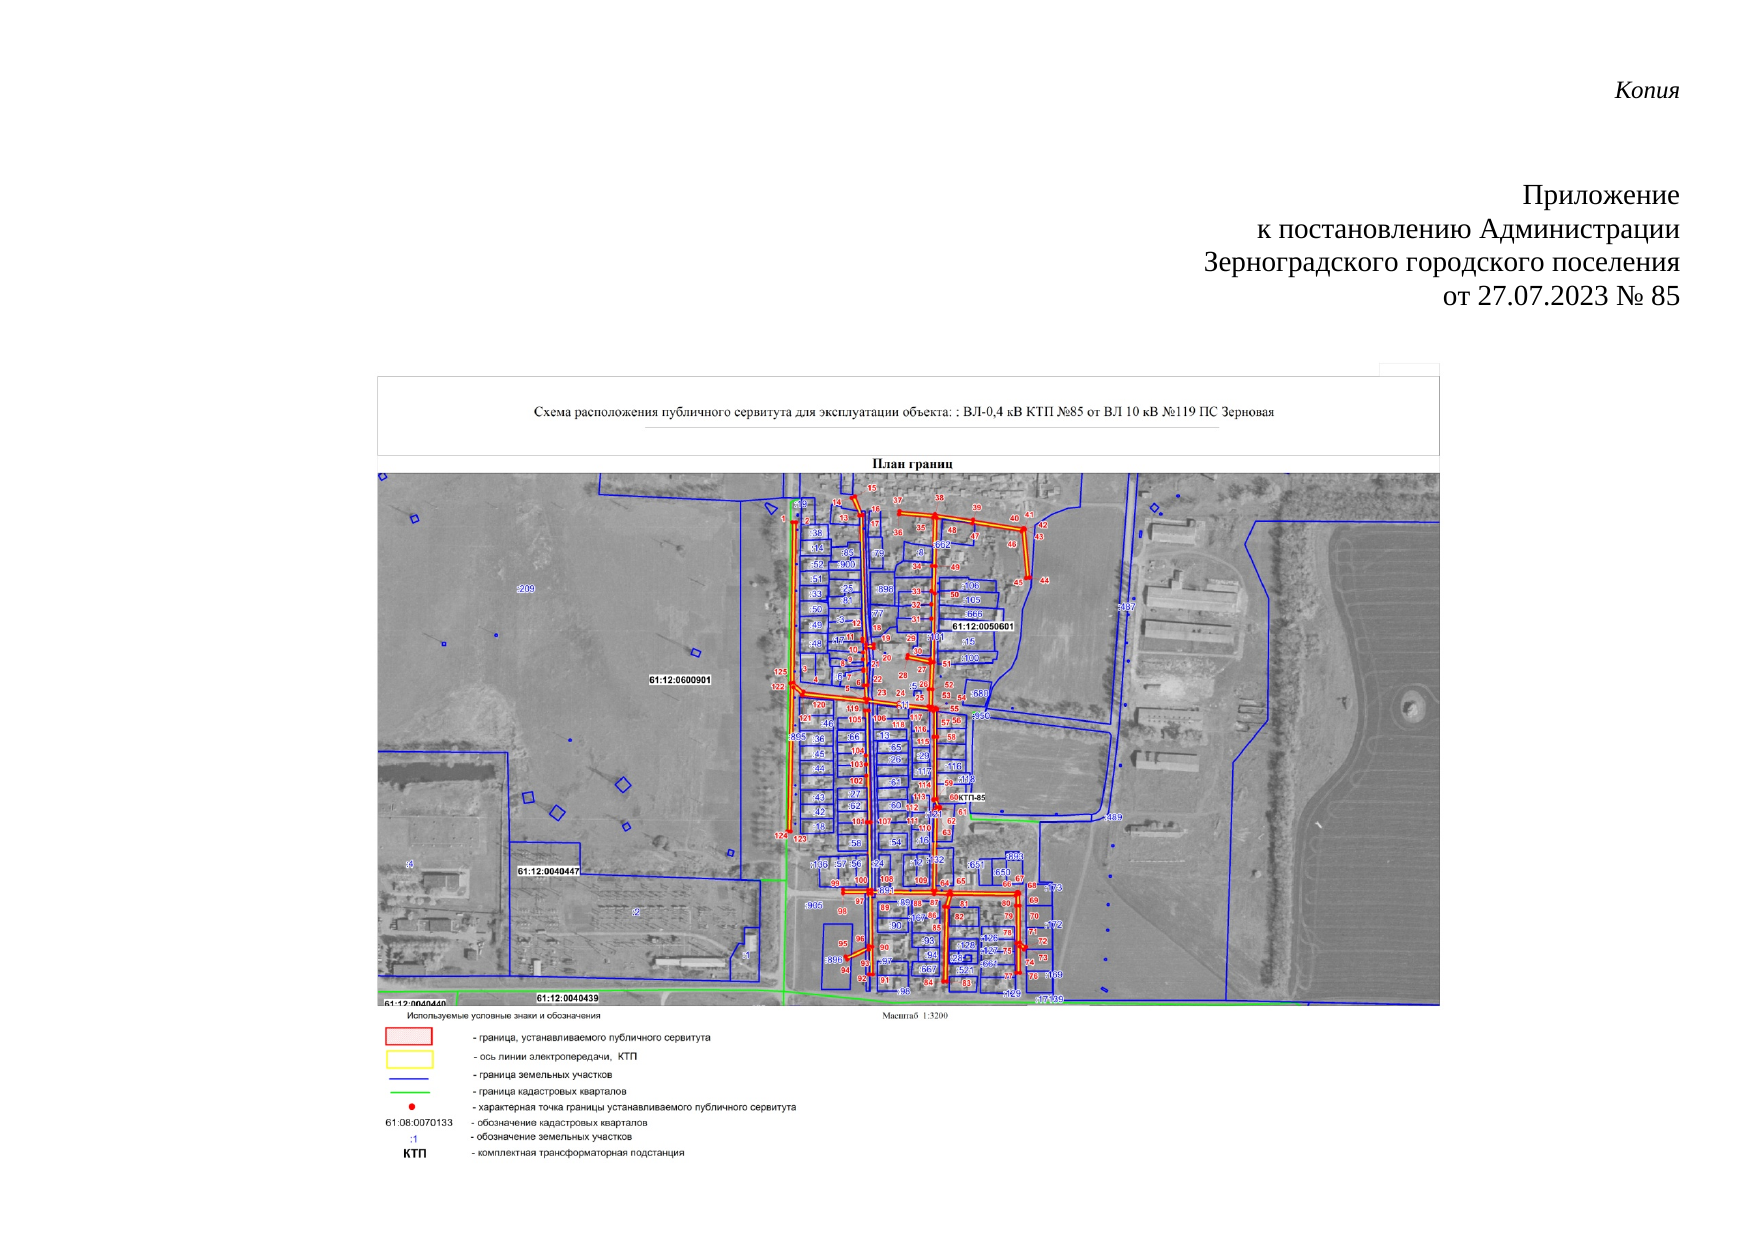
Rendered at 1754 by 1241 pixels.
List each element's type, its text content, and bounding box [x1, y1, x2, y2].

picture [330, 345, 1468, 1171]
text Приложение [118, 177, 1680, 211]
text Зерноградского городского поселения [118, 244, 1680, 278]
text от 27.07.2023 № 85 [118, 278, 1680, 311]
text к постановлению Администрации [118, 211, 1680, 244]
